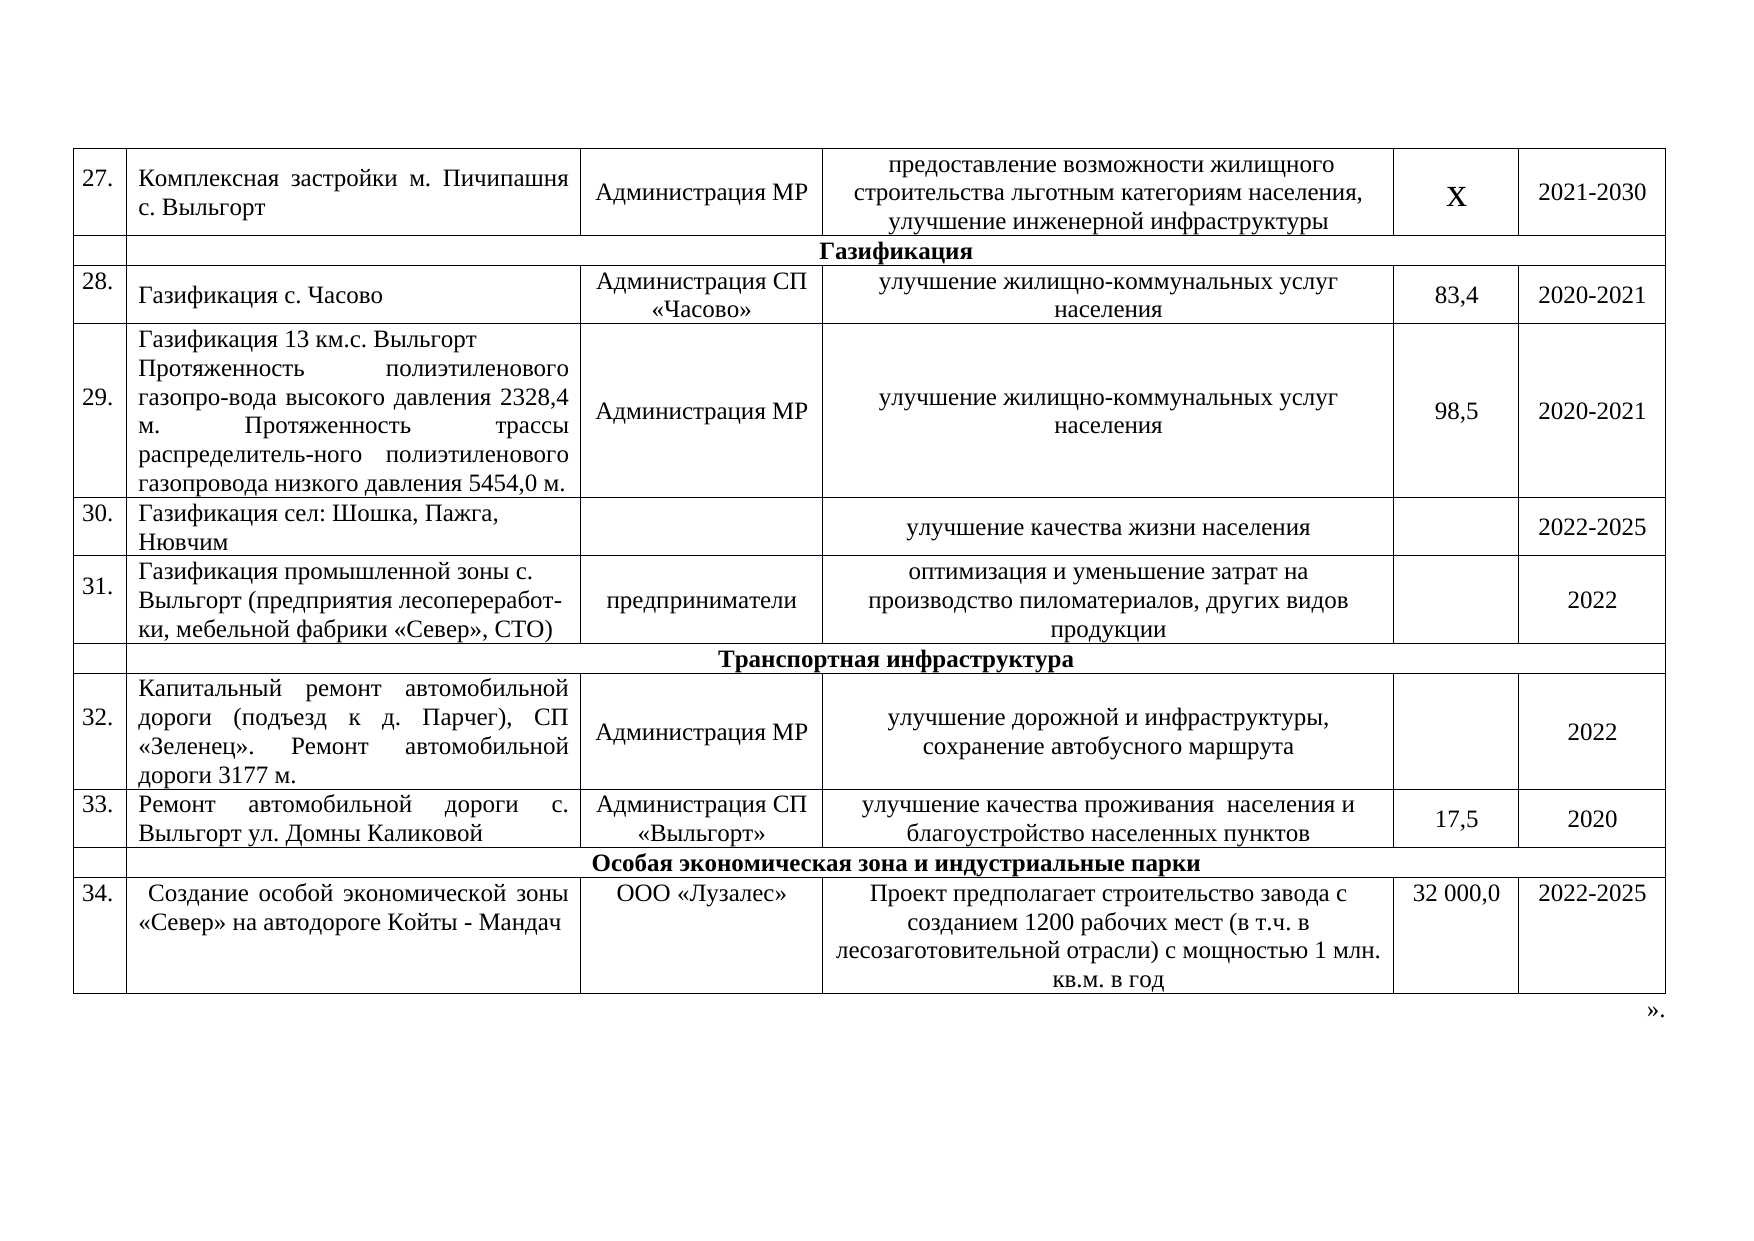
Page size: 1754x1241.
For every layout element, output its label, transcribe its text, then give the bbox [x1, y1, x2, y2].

table_cell [74, 674, 126, 788]
table_cell улучшение качества проживания населения и благоустройство населенных пунктов [823, 790, 1393, 847]
table_cell [1394, 674, 1518, 788]
table_cell Администрация СП «Выльгорт» [581, 790, 822, 847]
text ». [74, 994, 1665, 1023]
table_cell 2022-2025 [1519, 498, 1665, 555]
table_cell Транспортная инфраструктура [127, 644, 1665, 672]
table_cell предоставление возможности жилищного строительства льготным категориям населения, улучшение инженерной инфраструктуры [823, 149, 1393, 235]
table_cell Газификация промышленной зоны с. Выльгорт (предприятия лесопереработ-ки, мебельной фабрики «Север», СТО) [127, 556, 580, 643]
table_cell Комплексная застройки м. Пичипашня с. Выльгорт [127, 149, 580, 235]
table_cell улучшение жилищно-коммунальных услуг населения [823, 266, 1393, 323]
table_cell Администрация МР [581, 674, 822, 788]
table_cell Газификация сел: Шошка, Пажга, Нювчим [127, 498, 580, 555]
table_cell Создание особой экономической зоны «Север» на автодороге Койты - Мандач [127, 878, 580, 993]
table_cell Ремонт автомобильной дороги с. Выльгорт ул. Домны Каликовой [127, 790, 580, 847]
table_cell 2020-2021 [1519, 324, 1665, 497]
table_cell 98,5 [1394, 324, 1518, 497]
table_cell [74, 644, 126, 672]
table_cell [74, 878, 126, 993]
table_cell ООО «Лузалес» [581, 878, 822, 993]
table_cell 2020-2021 [1519, 266, 1665, 323]
table_cell 83,4 [1394, 266, 1518, 323]
table_cell [74, 498, 126, 555]
table_cell 2022-2025 [1519, 878, 1665, 993]
table_cell улучшение качества жизни населения [823, 498, 1393, 555]
table_cell [74, 236, 126, 265]
table_cell оптимизация и уменьшение затрат на производство пиломатериалов, других видов продукции [823, 556, 1393, 643]
table_cell улучшение жилищно-коммунальных услуг населения [823, 324, 1393, 497]
table_cell [1394, 498, 1518, 555]
table_cell 17,5 [1394, 790, 1518, 847]
table_cell Администрация МР [581, 324, 822, 497]
table_cell [74, 149, 126, 235]
table_cell Особая экономическая зона и индустриальные парки [127, 848, 1665, 877]
table_cell 2022 [1519, 556, 1665, 643]
table_cell 2022 [1519, 674, 1665, 788]
table_cell [581, 498, 822, 555]
table_cell Администрация СП «Часово» [581, 266, 822, 323]
table_cell Капитальный ремонт автомобильной дороги (подъезд к д. Парчег), СП «Зеленец». Ремонт автомобильной дороги 3177 м. [127, 674, 580, 788]
table_cell [1394, 556, 1518, 643]
table_cell [74, 556, 126, 643]
table_cell [74, 848, 126, 877]
table_cell Газификация с. Часово [127, 266, 580, 323]
table_cell Проект предполагает строительство завода с созданием 1200 рабочих мест (в т.ч. в лесозаготовительной отрасли) с мощностью 1 млн. кв.м. в год [823, 878, 1393, 993]
table_cell предприниматели [581, 556, 822, 643]
table_cell улучшение дорожной и инфраструктуры, сохранение автобусного маршрута [823, 674, 1393, 788]
table_cell [74, 324, 126, 497]
table_cell [74, 266, 126, 323]
table_cell х [1394, 149, 1518, 235]
table_cell 2020 [1519, 790, 1665, 847]
table_cell [74, 790, 126, 847]
table_cell Газификация 13 км.с. Выльгорт Протяженность полиэтиленового газопро-вода высокого давления 2328,4 м. Протяженность трассы распределитель-ного полиэтиленового газопровода низкого давления 5454,0 м. [127, 324, 580, 497]
table_cell 32 000,0 [1394, 878, 1518, 993]
table_cell Газификация [127, 236, 1665, 265]
table_cell 2021-2030 [1519, 149, 1665, 235]
table_cell Администрация МР [581, 149, 822, 235]
